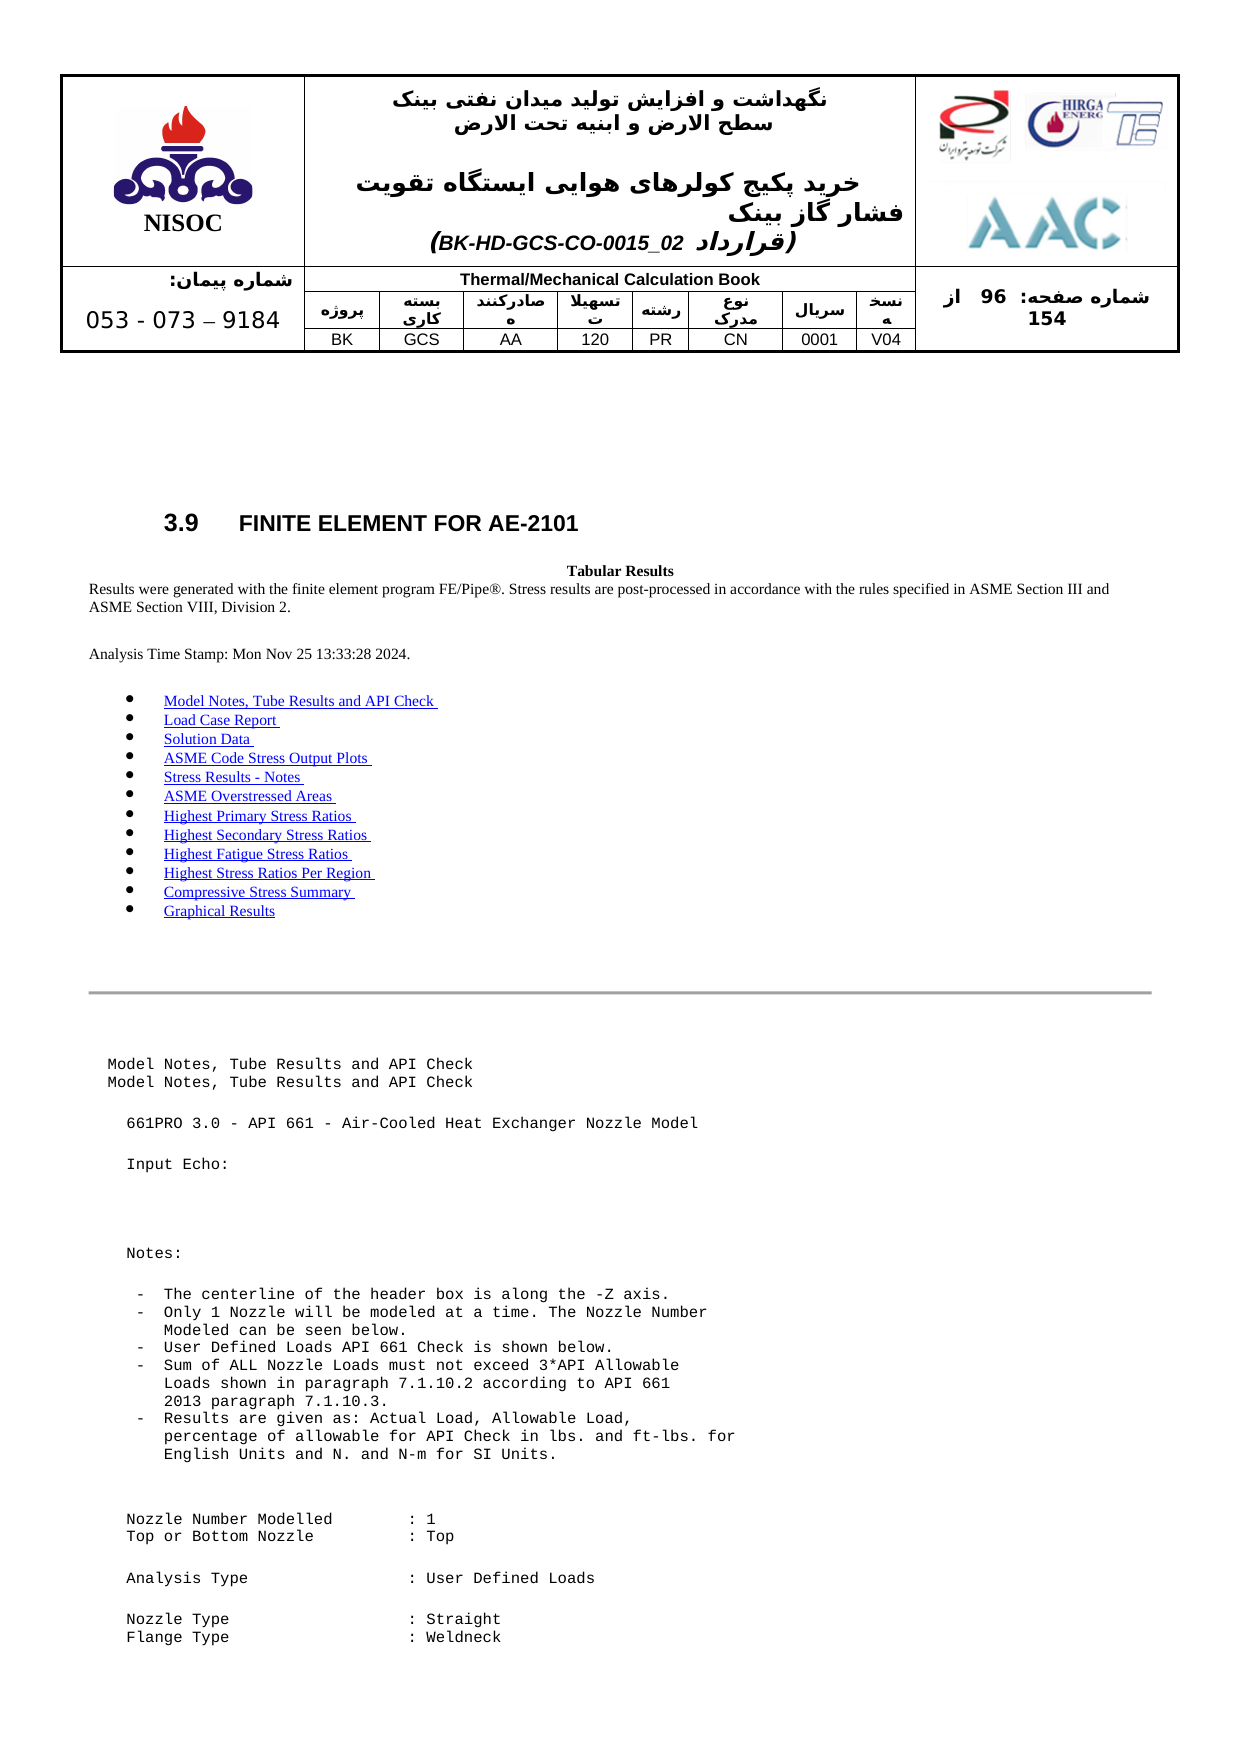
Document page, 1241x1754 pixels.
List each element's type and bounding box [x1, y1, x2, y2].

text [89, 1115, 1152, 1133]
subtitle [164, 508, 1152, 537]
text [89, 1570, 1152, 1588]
picture [113, 106, 253, 208]
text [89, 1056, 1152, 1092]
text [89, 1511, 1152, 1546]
picture [926, 90, 1169, 253]
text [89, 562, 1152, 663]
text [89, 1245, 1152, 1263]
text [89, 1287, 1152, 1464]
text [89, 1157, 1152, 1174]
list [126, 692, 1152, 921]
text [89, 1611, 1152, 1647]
